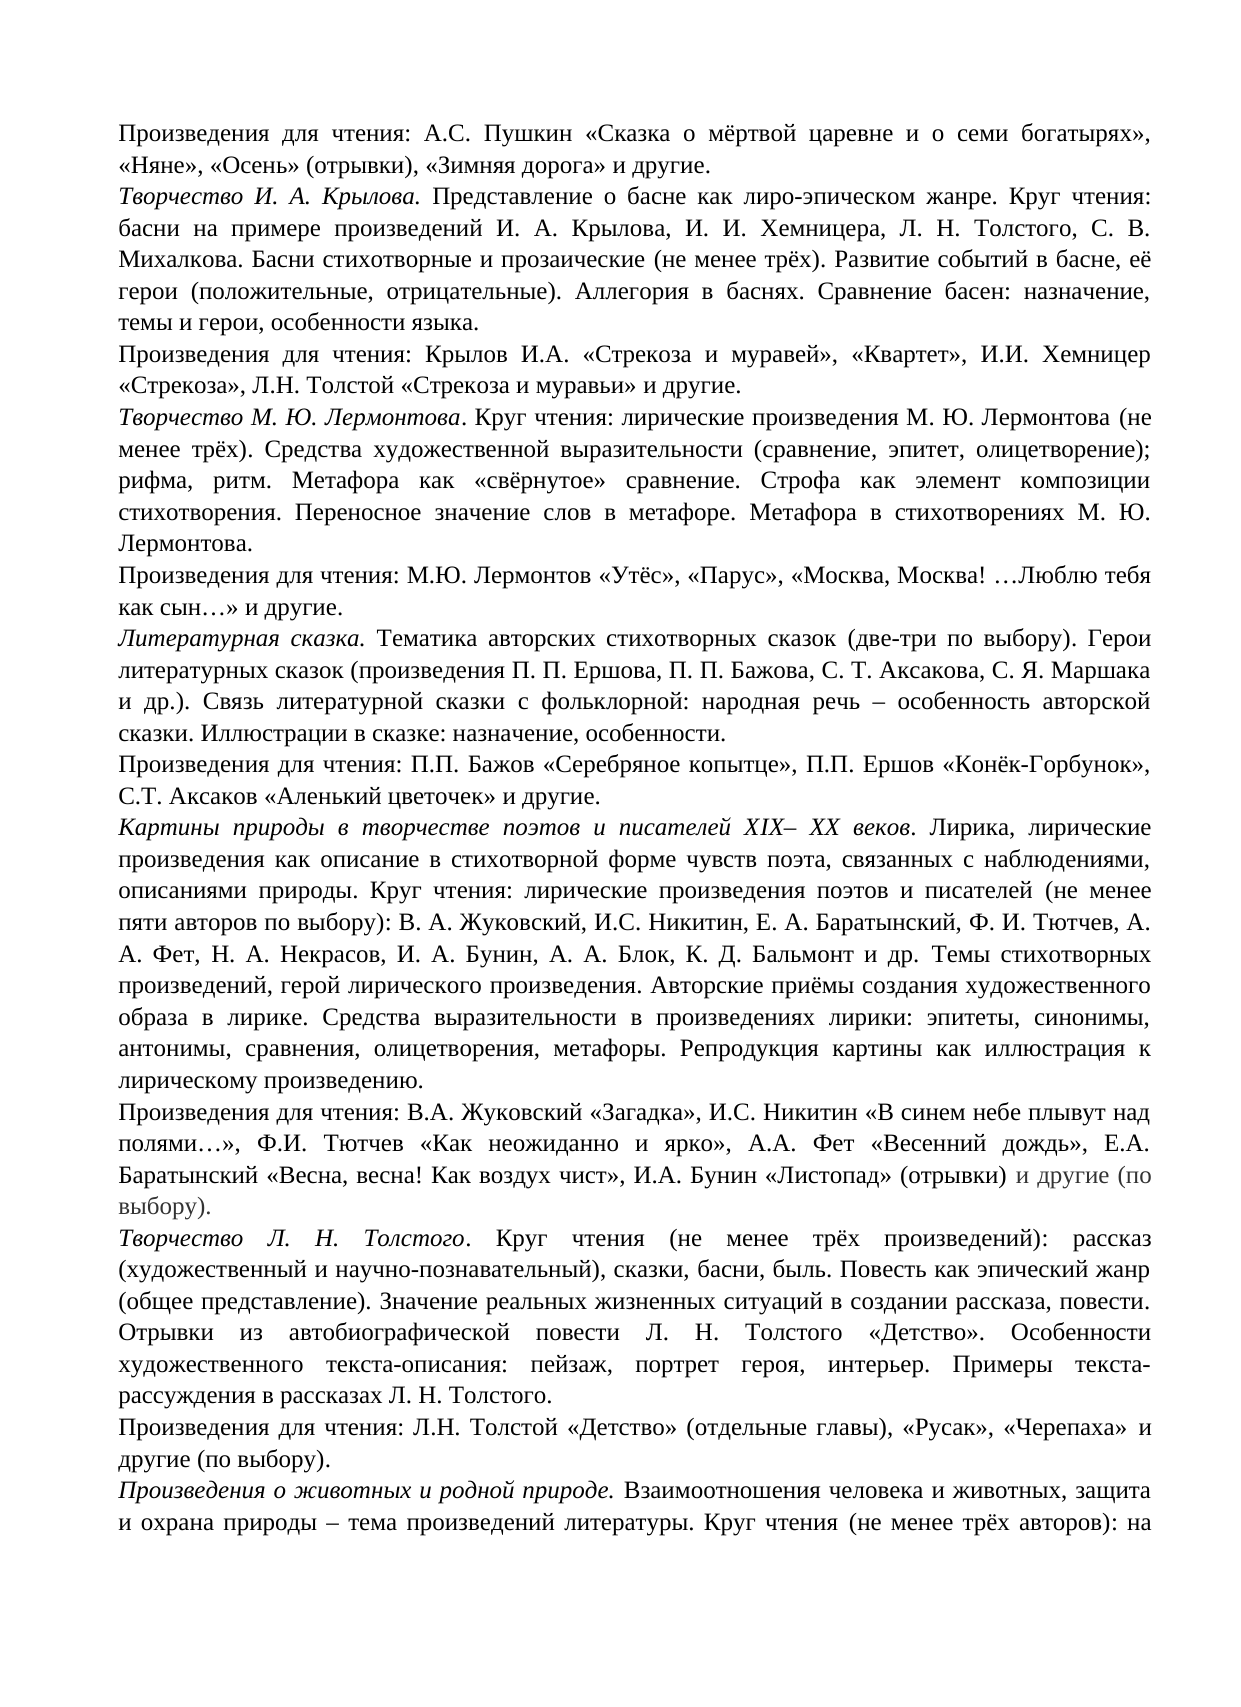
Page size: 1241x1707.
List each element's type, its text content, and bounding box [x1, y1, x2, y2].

text Творчество И. А. Крылова. Представление о басне как лиро-эпическом жанре. Круг чтения: басни на примере произведений И. А. Крылова, И. И. Хемницера, Л. Н. Толстого, С. В. Михалкова. Басни стихотворные и прозаические ‌(не менее трёх)‌. Развитие событий в басне, её герои (положительные, отрицательные). Аллегория в баснях. Сравнение басен: назначение, темы и герои, особенности языка. [118, 181, 1152, 336]
text Картины природы в творчестве поэтов и писателей ХIХ– ХХ веков. Лирика, лирические произведения как описание в стихотворной форме чувств поэта, связанных с наблюдениями, описаниями природы. Круг чтения: лирические произведения поэтов и писателей ‌(не менее пяти авторов по выбору)‌: В. А. Жуковский, И.С. Никитин, Е. А. Баратынский, Ф. И. Тютчев, А. А. Фет, ‌Н. А. Некрасов, И. А. Бунин, А. А. Блок, К. Д. Бальмонт и др.‌ Темы стихотворных произведений, герой лирического произведения. Авторские приёмы создания художественного образа в лирике. Средства выразительности в произведениях лирики: эпитеты, синонимы, антонимы, сравнения, олицетворения, метафоры. Репродукция картины как иллюстрация к лирическому произведению. [118, 812, 1152, 1094]
text Творчество М. Ю. Лермонтова. Круг чтения: лирические произведения М. Ю. Лермонтова ‌(не менее трёх)‌. Средства художественной выразительности (сравнение, эпитет, олицетворение); рифма, ритм. Метафора как «свёрнутое» сравнение. Строфа как элемент композиции стихотворения. Переносное значение слов в метафоре. Метафора в стихотворениях М. Ю. Лермонтова. [118, 402, 1152, 557]
text Произведения для чтения: А.С. Пушкин «Сказка о мёртвой царевне и о семи богатырях», «Няне», «Осень» (отрывки), «Зимняя дорога» ‌и другие‌. [118, 118, 1152, 178]
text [118, 1475, 1152, 1536]
text Произведения для чтения: П.П. Бажов «Серебряное копытце», П.П. Ершов «Конёк-Горбунок», С.Т. Аксаков «Аленький цветочек» ‌и другие‌. [118, 749, 1152, 810]
text Произведения для чтения: Крылов И.А. «Стрекоза и муравей», «Квартет», И.И. Хемницер «Стрекоза», Л.Н. Толстой «Стрекоза и муравьи» ‌и другие‌. [118, 339, 1152, 399]
text Произведения для чтения: В.А. Жуковский «Загадка», И.С. Никитин «В синем небе плывут над полями…», Ф.И. Тютчев «Как неожиданно и ярко», А.А. Фет «Весенний дождь», Е.А. Баратынский «Весна, весна! Как воздух чист», И.А. Бунин «Листопад» (отрывки) ​‌и другие (по выбору).‌ [118, 1097, 1152, 1220]
text Творчество Л. Н. Толстого. Круг чтения ‌(не менее трёх произведений)‌: рассказ (художественный и научно-познавательный), сказки, басни, быль. Повесть как эпический жанр (общее представление). Значение реальных жизненных ситуаций в создании рассказа, повести. Отрывки из автобиографической повести Л. Н. Толстого «Детство». Особенности художественного текста-описания: пейзаж, портрет героя, интерьер. Примеры текста-рассуждения в рассказах Л. Н. Толстого. [118, 1223, 1152, 1409]
text Произведения для чтения: М.Ю. Лермонтов «Утёс», «Парус», «Москва, Москва! …Люблю тебя как сын…» ‌и другие‌. [118, 560, 1152, 620]
text Произведения для чтения: Л.Н. Толстой «Детство» (отдельные главы), «Русак», «Черепаха» ‌и другие (по выбору)‌. [118, 1412, 1152, 1472]
text Литературная сказка. Тематика авторских стихотворных сказок ‌(две-три по выбору)‌. Герои литературных сказок (произведения П. П. Ершова, П. П. Бажова, С. Т. Аксакова, С. Я. Маршака ‌и др.‌). Связь литературной сказки с фольклорной: народная речь – особенность авторской сказки. Иллюстрации в сказке: назначение, особенности. [118, 623, 1152, 747]
